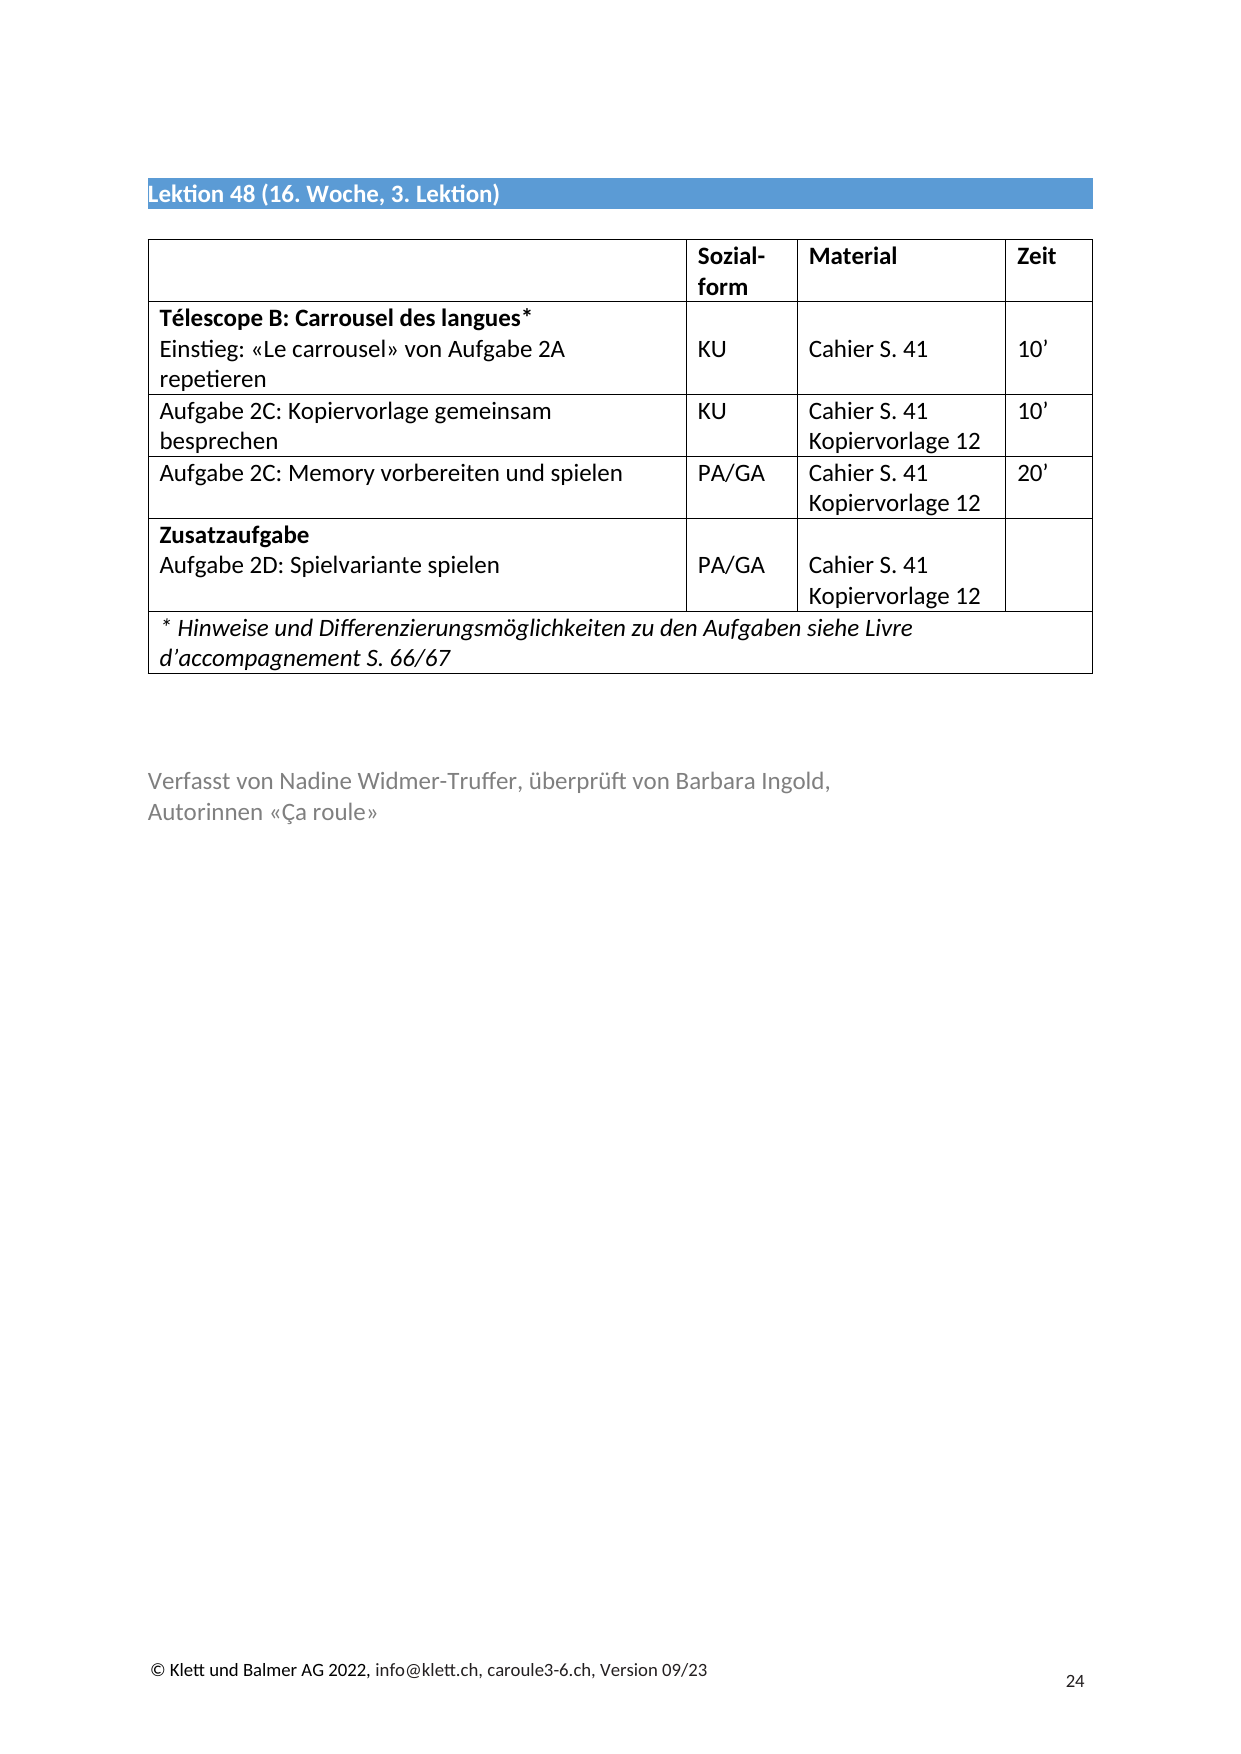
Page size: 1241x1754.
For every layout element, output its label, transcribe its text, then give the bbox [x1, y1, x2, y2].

table_cell Aufgabe 2C: Kopiervorlage gemeinsam besprechen [149, 395, 686, 456]
table_cell Cahier S. 41 [798, 302, 1005, 394]
table_cell Télescope B: Carrousel des langues* Einstieg: «Le carrousel» von Aufgabe 2A repetieren [149, 302, 686, 394]
table_cell 10’ [1006, 395, 1092, 456]
table_cell [1006, 519, 1092, 611]
text Verfasst von Nadine Widmer-Truffer, überprüft von Barbara Ingold, Autorinnen «Ça roule» [148, 765, 1093, 826]
table_cell 20’ [1006, 457, 1092, 518]
table_cell KU [687, 302, 797, 394]
table_cell 10’ [1006, 302, 1092, 394]
table_header Sozial-form [687, 240, 797, 301]
table_cell Cahier S. 41 Kopiervorlage 12 [798, 395, 1005, 456]
table_cell * Hinweise und Differenzierungsmöglichkeiten zu den Aufgaben siehe Livre d’accompagnement S. 66/67 [149, 612, 1092, 673]
table_cell Cahier S. 41 Kopiervorlage 12 [798, 519, 1005, 611]
table_header Zeit [1006, 240, 1092, 301]
table_header Material [798, 240, 1005, 301]
table_cell Zusatzaufgabe Aufgabe 2D: Spielvariante spielen [149, 519, 686, 611]
table_cell KU [687, 395, 797, 456]
table_cell Cahier S. 41 Kopiervorlage 12 [798, 457, 1005, 518]
table_header [149, 240, 686, 301]
text Lektion 48 (16. Woche, 3. Lektion) [148, 178, 1093, 209]
table_cell PA/GA [687, 457, 797, 518]
table_cell Aufgabe 2C: Memory vorbereiten und spielen [149, 457, 686, 518]
table_cell PA/GA [687, 519, 797, 611]
